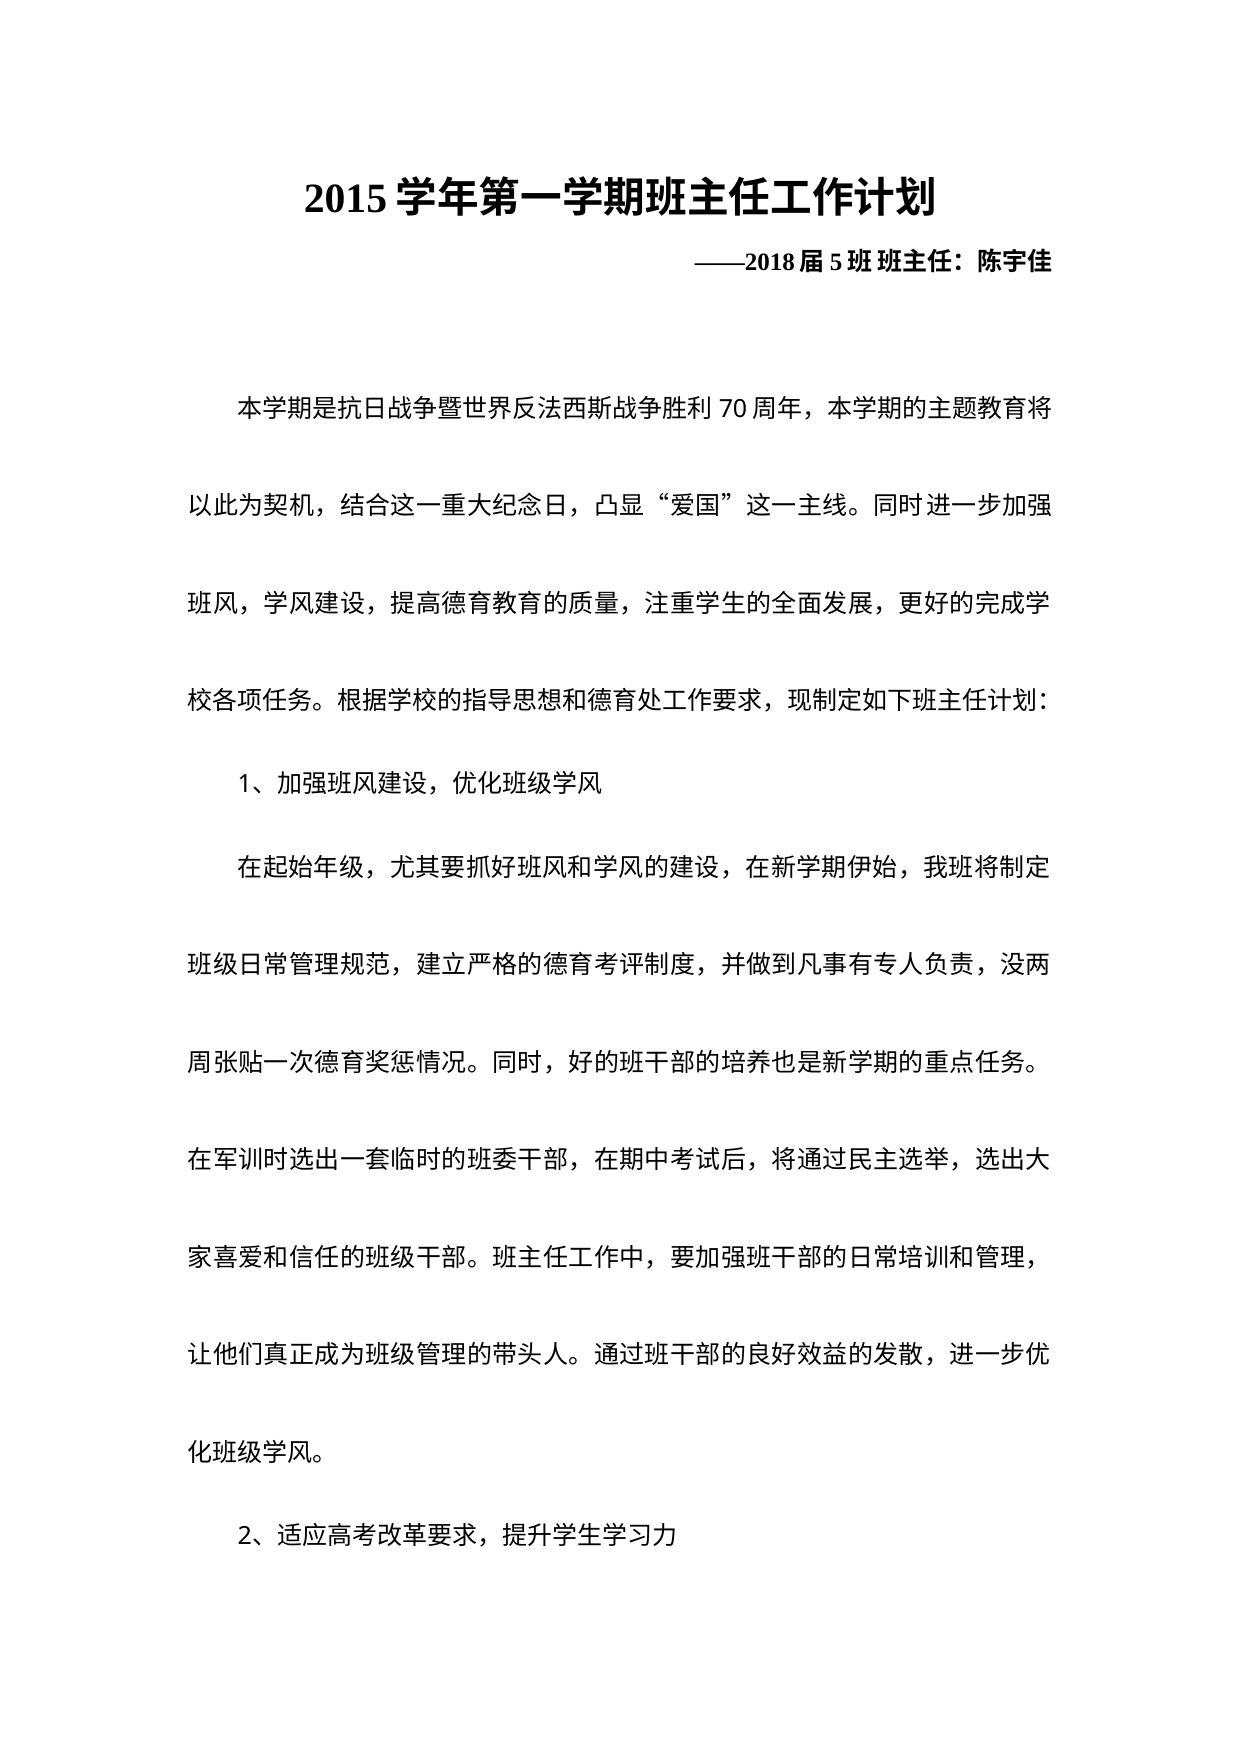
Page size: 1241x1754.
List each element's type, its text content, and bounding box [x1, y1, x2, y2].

text 2、适应高考改革要求，提升学生学习力 [187, 1501, 1053, 1566]
text 在起始年级，尤其要抓好班风和学风的建设，在新学期伊始，我班将制定班级日常管理规范，建立严格的德育考评制度，并做到凡事有专人负责，没两周张贴一次德育奖惩情况。同时，好的班干部的培养也是新学期的重点任务。在军训时选出一套临时的班委干部，在期中考试后，将通过民主选举，选出大家喜爱和信任的班级干部。班主任工作中，要加强班干部的日常培训和管理，让他们真正成为班级管理的带头人。通过班干部的良好效益的发散，进一步优化班级学风。 [187, 833, 1053, 1483]
text 2015学年第一学期班主任工作计划 [187, 162, 1053, 227]
text 本学期是抗日战争暨世界反法西斯战争胜利70周年，本学期的主题教育将以此为契机，结合这一重大纪念日，凸显“爱国”这一主线。同时进一步加强班风，学风建设，提高德育教育的质量，注重学生的全面发展，更好的完成学校各项任务。根据学校的指导思想和德育处工作要求，现制定如下班主任计划： [187, 374, 1053, 731]
text ——2018届5班 班主任：陈宇佳 [187, 227, 1053, 292]
text 1、加强班风建设，优化班级学风 [187, 749, 1053, 814]
